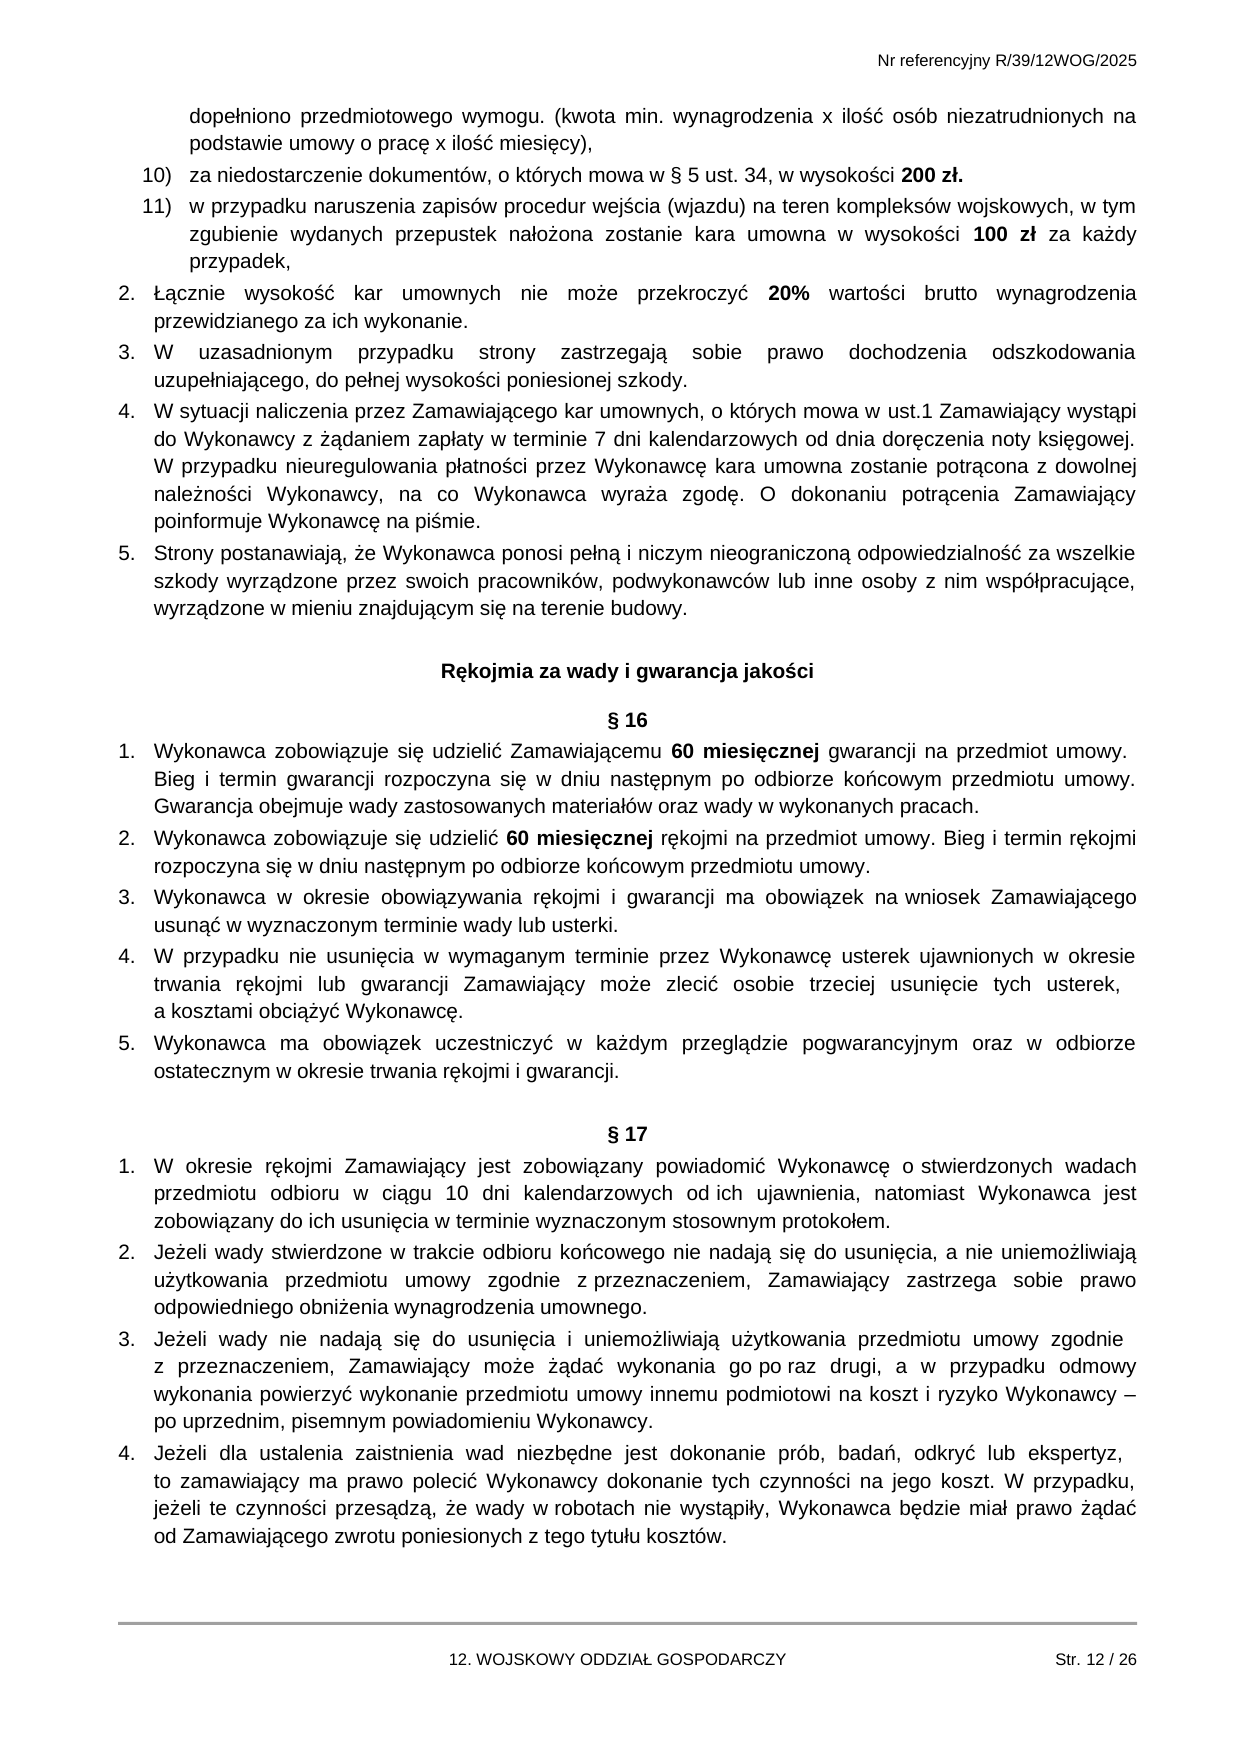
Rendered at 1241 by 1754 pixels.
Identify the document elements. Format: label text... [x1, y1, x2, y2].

text § 16 [118, 708, 1137, 732]
list W okresie rękojmi Zamawiający jest zobowiązany powiadomić Wykonawcę o stwierdzonych wadach przedmiotu odbioru w ciągu 10 dni kalendarzowych od ich ujawnienia, natomiast Wykonawca jest zobowiązany do ich usunięcia w terminie wyznaczonym stosownym protokołem. [118, 1153, 1137, 1232]
list W sytuacji naliczenia przez Zamawiającego kar umownych, o których mowa w ust.1 Zamawiający wystąpi do Wykonawcy z żądaniem zapłaty w terminie 7 dni kalendarzowych od dnia doręczenia noty księgowej. W przypadku nieuregulowania płatności przez Wykonawcę kara umowna zostanie potrącona z dowolnej należności Wykonawcy, na co Wykonawca wyraża zgodę. O dokonaniu potrącenia Zamawiający poinformuje Wykonawcę na piśmie. [118, 399, 1137, 533]
text Rękojmia za wady i gwarancja jakości [118, 659, 1137, 683]
list Łącznie wysokość kar umownych nie może przekroczyć 20% wartości brutto wynagrodzenia przewidzianego za ich wykonanie. [118, 281, 1137, 332]
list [142, 103, 1137, 155]
list Wykonawca w okresie obowiązywania rękojmi i gwarancji ma obowiązek na wniosek Zamawiającego usunąć w wyznaczonym terminie wady lub usterki. [118, 885, 1137, 937]
list Wykonawca ma obowiązek uczestniczyć w każdym przeglądzie pogwarancyjnym oraz w odbiorze ostatecznym w okresie trwania rękojmi i gwarancji. [118, 1031, 1137, 1082]
text § 17 [118, 1122, 1137, 1146]
list Jeżeli dla ustalenia zaistnienia wad niezbędne jest dokonanie prób, badań, odkryć lub ekspertyz, to zamawiający ma prawo polecić Wykonawcy dokonanie tych czynności na jego koszt. W przypadku, jeżeli te czynności przesądzą, że wady w robotach nie wystąpiły, Wykonawca będzie miał prawo żądać od Zamawiającego zwrotu poniesionych z tego tytułu kosztów. [118, 1441, 1137, 1547]
list Jeżeli wady nie nadają się do usunięcia i uniemożliwiają użytkowania przedmiotu umowy zgodnie z przeznaczeniem, Zamawiający może żądać wykonania go po raz drugi, a w przypadku odmowy wykonania powierzyć wykonanie przedmiotu umowy innemu podmiotowi na koszt i ryzyko Wykonawcy – po uprzednim, pisemnym powiadomieniu Wykonawcy. [118, 1327, 1137, 1433]
list Jeżeli wady stwierdzone w trakcie odbioru końcowego nie nadają się do usunięcia, a nie uniemożliwiają użytkowania przedmiotu umowy zgodnie z przeznaczeniem, Zamawiający zastrzega sobie prawo odpowiedniego obniżenia wynagrodzenia umownego. [118, 1240, 1137, 1319]
list w przypadku naruszenia zapisów procedur wejścia (wjazdu) na teren kompleksów wojskowych, w tym zgubienie wydanych przepustek nałożona zostanie kara umowna w wysokości 100 zł za każdy przypadek, [142, 194, 1137, 273]
list W uzasadnionym przypadku strony zastrzegają sobie prawo dochodzenia odszkodowania uzupełniającego, do pełnej wysokości poniesionej szkody. [118, 340, 1137, 392]
list Wykonawca zobowiązuje się udzielić Zamawiającemu 60 miesięcznej gwarancji na przedmiot umowy. Bieg i termin gwarancji rozpoczyna się w dniu następnym po odbiorze końcowym przedmiotu umowy. Gwarancja obejmuje wady zastosowanych materiałów oraz wady w wykonanych pracach. [118, 739, 1137, 818]
list za niedostarczenie dokumentów, o których mowa w § 5 ust. 34, w wysokości 200 zł. [142, 163, 1137, 187]
list W przypadku nie usunięcia w wymaganym terminie przez Wykonawcę usterek ujawnionych w okresie trwania rękojmi lub gwarancji Zamawiający może zlecić osobie trzeciej usunięcie tych usterek, a kosztami obciążyć Wykonawcę. [118, 944, 1137, 1023]
list Wykonawca zobowiązuje się udzielić 60 miesięcznej rękojmi na przedmiot umowy. Bieg i termin rękojmi rozpoczyna się w dniu następnym po odbiorze końcowym przedmiotu umowy. [118, 826, 1137, 877]
list Strony postanawiają, że Wykonawca ponosi pełną i niczym nieograniczoną odpowiedzialność za wszelkie szkody wyrządzone przez swoich pracowników, podwykonawców lub inne osoby z nim współpracujące, wyrządzone w mieniu znajdującym się na terenie budowy. [118, 541, 1137, 620]
